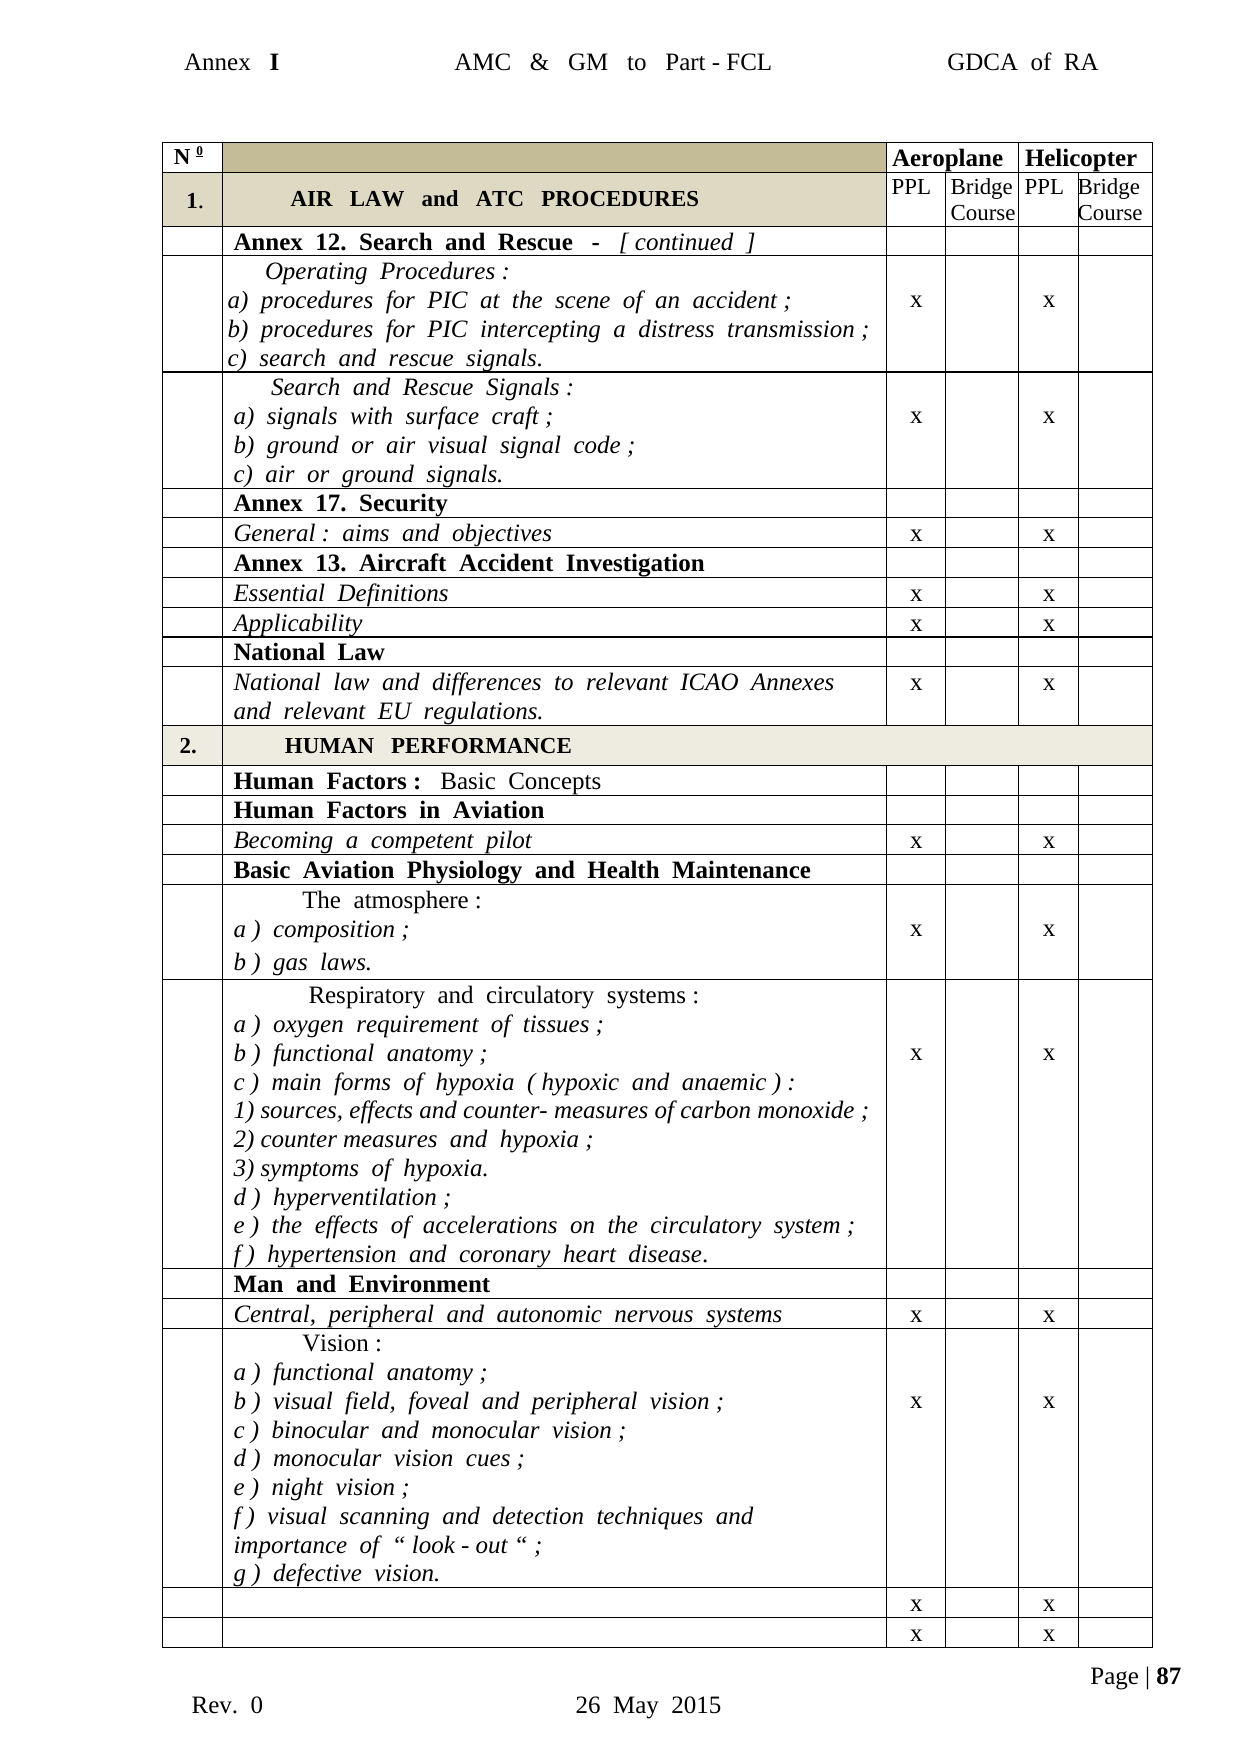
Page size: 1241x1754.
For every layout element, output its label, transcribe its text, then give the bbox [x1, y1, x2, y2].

table_cell [887, 638, 945, 666]
table_cell 2. [163, 726, 222, 765]
table_header Aeroplane [887, 143, 1018, 172]
table_cell [1079, 548, 1152, 577]
table_cell Vision : a ) functional anatomy ; b ) visual field, foveal and peripheral vision ; c ) binocular and monocular vision ; d ) monocular vision cues ; e ) night vision ; f ) visual scanning and detection techniques and importance of “ look - out “ ; g ) defective vision. [223, 1329, 886, 1587]
table_cell [1079, 980, 1152, 1268]
table_cell [163, 1618, 222, 1647]
table_cell [163, 578, 222, 607]
table_cell Annex 12. Search and Rescue - [ continued ] [223, 227, 886, 255]
table_cell National Law [223, 638, 886, 666]
table_cell Annex 17. Security [223, 489, 886, 517]
table_cell [946, 855, 1018, 884]
table_cell x [887, 825, 945, 854]
table_cell x [887, 885, 945, 979]
table_cell [163, 1329, 222, 1587]
table_cell PPL [887, 173, 945, 226]
table_cell [1079, 256, 1152, 371]
table_cell National law and differences to relevant ICAO Annexes and relevant EU regulations. [223, 667, 886, 725]
table_cell x [887, 1329, 945, 1587]
table_cell x [887, 1618, 945, 1647]
table_cell x [887, 980, 945, 1268]
table_cell Human Factors in Aviation [223, 796, 886, 824]
table_cell x [887, 667, 945, 725]
table_cell x [887, 1588, 945, 1617]
table_cell x [887, 1299, 945, 1327]
table_cell x [1019, 825, 1078, 854]
table_cell [946, 373, 1018, 487]
table_cell [1079, 578, 1152, 607]
table_cell x [1019, 1299, 1078, 1327]
table_cell [163, 667, 222, 725]
table_cell [1019, 638, 1078, 666]
table_cell x [1019, 1588, 1078, 1617]
table_cell [163, 608, 222, 636]
table_cell Respiratory and circulatory systems : a ) oxygen requirement of tissues ; b ) functional anatomy ; c ) main forms of hypoxia ( hypoxic and anaemic ) : 1) sources, effects and counter- measures of carbon monoxide ; 2) counter measures and hypoxia ; 3) symptoms of hypoxia. d ) hyperventilation ; e ) the effects of accelerations on the circulatory system ; f ) hypertension and coronary heart disease. [223, 980, 886, 1268]
table_cell [946, 885, 1018, 979]
table_cell Bridge Course [946, 173, 1018, 226]
table_header N 0 [163, 143, 222, 172]
table_cell [1019, 796, 1078, 824]
table_cell [1079, 1618, 1152, 1647]
table_cell [163, 373, 222, 487]
table_cell x [1019, 256, 1078, 371]
table_cell Basic Aviation Physiology and Health Maintenance [223, 855, 886, 884]
table_cell x [887, 608, 945, 636]
table_cell [946, 1588, 1018, 1617]
table_cell x [1019, 1618, 1078, 1647]
table_cell [1019, 766, 1078, 794]
table_cell [946, 608, 1018, 636]
table_cell [163, 518, 222, 547]
table_cell Becoming a competent pilot [223, 825, 886, 854]
table_cell Annex 13. Aircraft Accident Investigation [223, 548, 886, 577]
table_cell Essential Definitions [223, 578, 886, 607]
table_cell [1079, 1269, 1152, 1298]
table_cell x [1019, 578, 1078, 607]
table_cell [887, 1269, 945, 1298]
table_cell [163, 548, 222, 577]
table_cell [946, 256, 1018, 371]
table_cell [163, 825, 222, 854]
table_cell 1. [163, 173, 222, 226]
table_cell [163, 766, 222, 794]
table_cell Bridge Course [1079, 173, 1152, 226]
table_cell [223, 1618, 886, 1647]
table_cell [1079, 1299, 1152, 1327]
table_cell [163, 855, 222, 884]
table_cell [946, 227, 1018, 255]
table_cell [887, 766, 945, 794]
table_cell [887, 489, 945, 517]
table_cell [1079, 667, 1152, 725]
table_cell x [887, 256, 945, 371]
table_cell AIR LAW and ATC PROCEDURES [223, 173, 886, 226]
table_cell x [887, 518, 945, 547]
table_cell [946, 1299, 1018, 1327]
table_cell [946, 1618, 1018, 1647]
table_cell HUMAN PERFORMANCE [223, 726, 1152, 765]
table_cell The atmosphere : a ) composition ; b ) gas laws. [223, 885, 886, 979]
table_cell [1079, 855, 1152, 884]
table_cell General : aims and objectives [223, 518, 886, 547]
table_cell [887, 548, 945, 577]
table_cell [163, 1269, 222, 1298]
table_cell [1079, 1588, 1152, 1617]
table_cell [1079, 518, 1152, 547]
table_cell [946, 825, 1018, 854]
table_cell [163, 796, 222, 824]
table_cell [946, 766, 1018, 794]
table_cell [1079, 825, 1152, 854]
table_cell x [1019, 885, 1078, 979]
table_cell [946, 548, 1018, 577]
table_cell [946, 796, 1018, 824]
table_cell x [1019, 608, 1078, 636]
table_cell [1079, 373, 1152, 487]
table_cell [1079, 766, 1152, 794]
table_header Helicopter [1019, 143, 1152, 172]
table_cell x [1019, 518, 1078, 547]
table_cell [946, 489, 1018, 517]
table_cell [887, 227, 945, 255]
table_cell [163, 885, 222, 979]
table_cell [946, 638, 1018, 666]
table_cell [163, 1588, 222, 1617]
table_cell Operating Procedures : a) procedures for PIC at the scene of an accident ; b) procedures for PIC intercepting a distress transmission ; c) search and rescue signals. [223, 256, 886, 371]
table_cell [1079, 608, 1152, 636]
table_cell x [1019, 1329, 1078, 1587]
table_cell [163, 227, 222, 255]
table_cell [223, 1588, 886, 1617]
table_cell [1079, 638, 1152, 666]
table_cell Applicability [223, 608, 886, 636]
table_cell Central, peripheral and autonomic nervous systems [223, 1299, 886, 1327]
table_cell Man and Environment [223, 1269, 886, 1298]
table_cell [946, 1269, 1018, 1298]
table_cell [163, 489, 222, 517]
table_cell [1079, 796, 1152, 824]
table_cell [946, 980, 1018, 1268]
table_header [223, 143, 886, 172]
table_cell [163, 256, 222, 371]
table_cell [1079, 885, 1152, 979]
table_cell [887, 796, 945, 824]
table_cell x [1019, 980, 1078, 1268]
table_cell x [1019, 373, 1078, 487]
table_cell [1079, 227, 1152, 255]
table_cell [946, 518, 1018, 547]
table_cell [1019, 548, 1078, 577]
table_cell [946, 1329, 1018, 1587]
table_cell PPL [1019, 173, 1078, 226]
table_cell [163, 638, 222, 666]
table_cell [1019, 855, 1078, 884]
table_cell [1019, 227, 1078, 255]
table_cell [1079, 489, 1152, 517]
table_cell [946, 667, 1018, 725]
table_cell Search and Rescue Signals : a) signals with surface craft ; b) ground or air visual signal code ; c) air or ground signals. [223, 373, 886, 487]
table_cell x [887, 373, 945, 487]
table_cell [1019, 489, 1078, 517]
table_cell [1079, 1329, 1152, 1587]
table_cell x [1019, 667, 1078, 725]
table_cell [163, 1299, 222, 1327]
table_cell Human Factors : Basic Concepts [223, 766, 886, 794]
table_cell [1019, 1269, 1078, 1298]
table_cell [946, 578, 1018, 607]
table_cell [163, 980, 222, 1268]
table_cell [887, 855, 945, 884]
table_cell x [887, 578, 945, 607]
